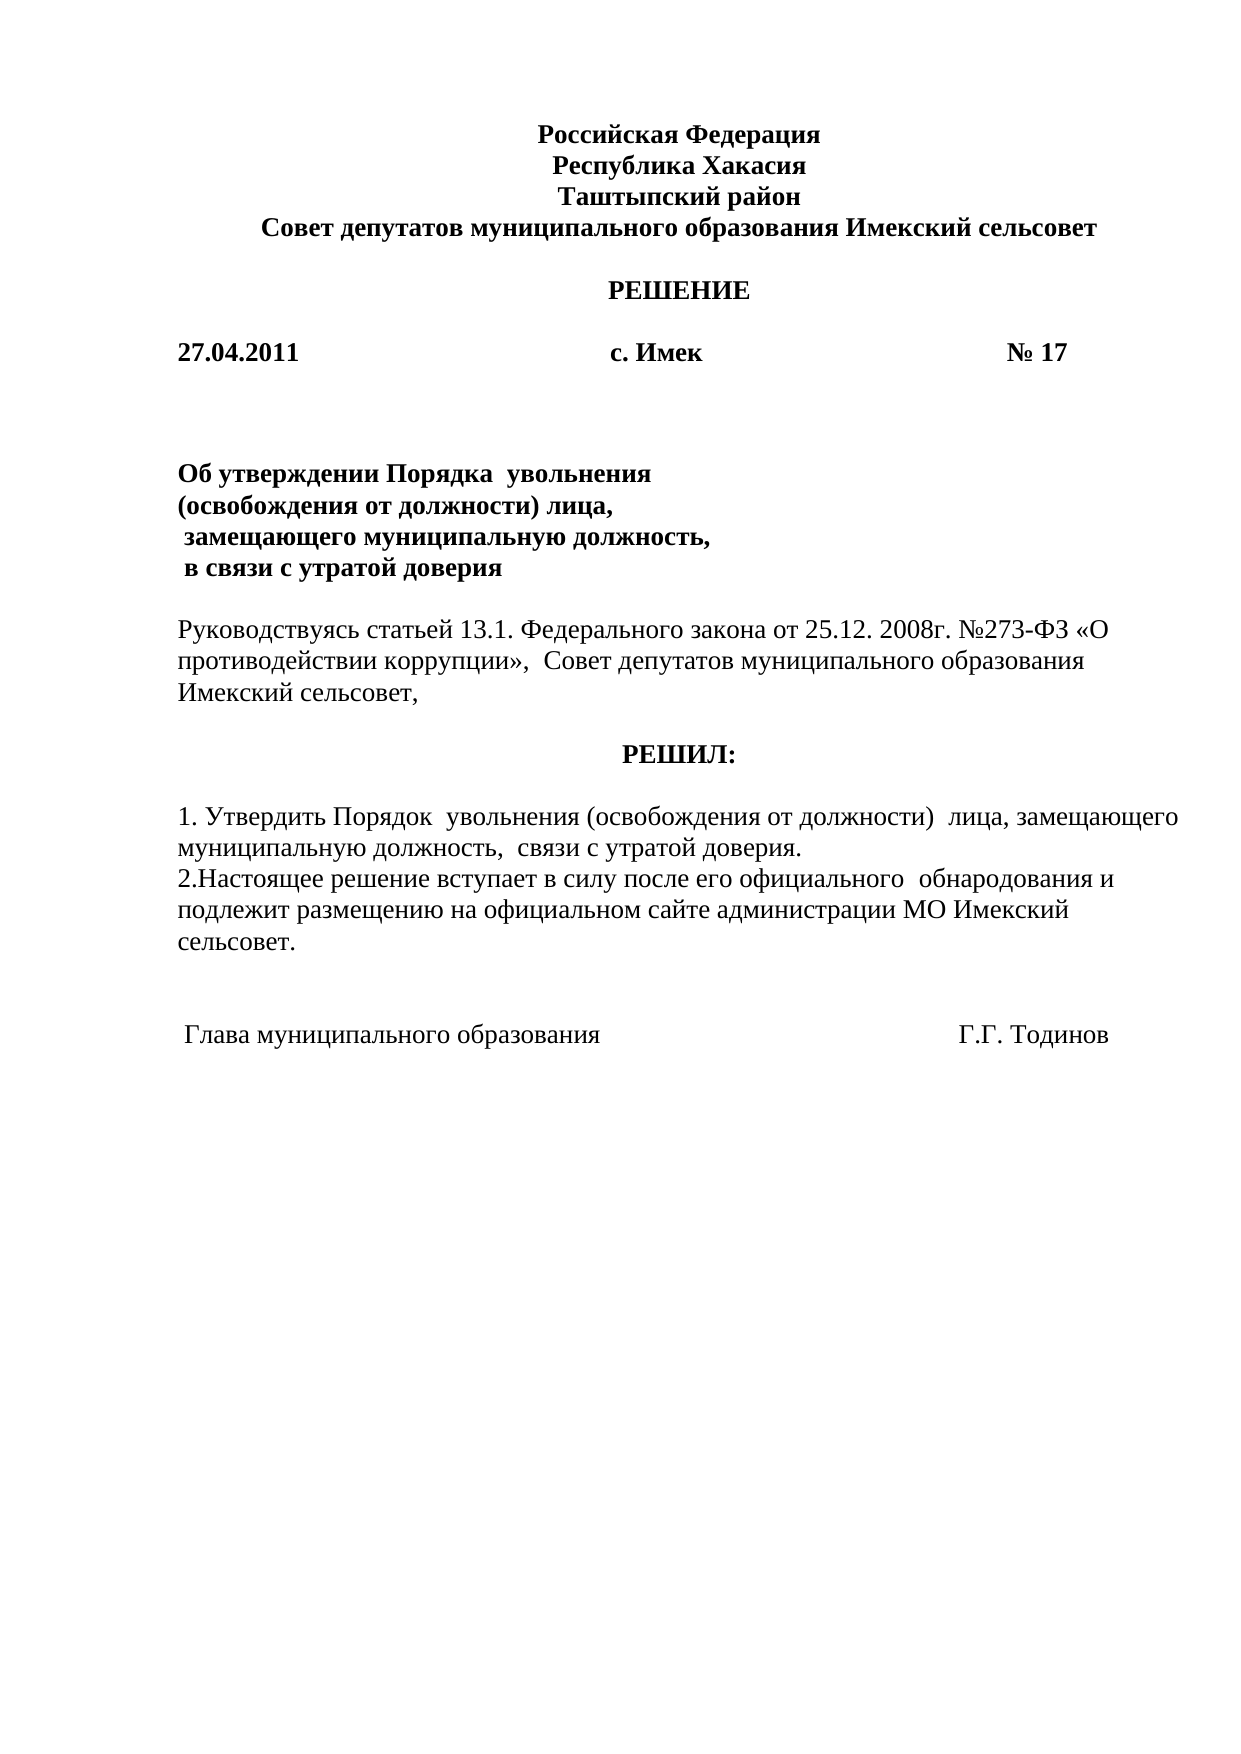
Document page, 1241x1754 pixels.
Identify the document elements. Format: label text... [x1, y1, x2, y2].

text Таштыпский район [177, 180, 1181, 212]
text в связи с утратой доверия [177, 551, 1181, 582]
text замещающего муниципальную должность, [177, 520, 1181, 551]
text Об утверждении Порядка увольнения [177, 458, 1181, 489]
text РЕШИЛ: [177, 738, 1181, 769]
text 27.04.2011 с. Имек № 17 [177, 336, 1181, 367]
text Руководствуясь статьей 13.1. Федерального закона от 25.12. 2008г. №273-ФЗ «О противодействии коррупции», Совет депутатов муниципального образования Имекский сельсовет, [177, 613, 1181, 707]
text Республика Хакасия [177, 149, 1181, 180]
text (освобождения от должности) лица, [177, 489, 1181, 520]
text РЕШЕНИЕ [177, 243, 1181, 305]
text 2.Настоящее решение вступает в силу после его официального обнародования и подлежит размещению на официальном сайте администрации МО Имекский сельсовет. [177, 862, 1181, 956]
text Российская Федерация [177, 118, 1181, 149]
text Глава муниципального образования Г.Г. Тодинов [177, 1018, 1181, 1049]
text Совет депутатов муниципального образования Имекский сельсовет [177, 212, 1181, 243]
text 1. Утвердить Порядок увольнения (освобождения от должности) лица, замещающего муниципальную должность, связи с утратой доверия. [177, 800, 1181, 862]
